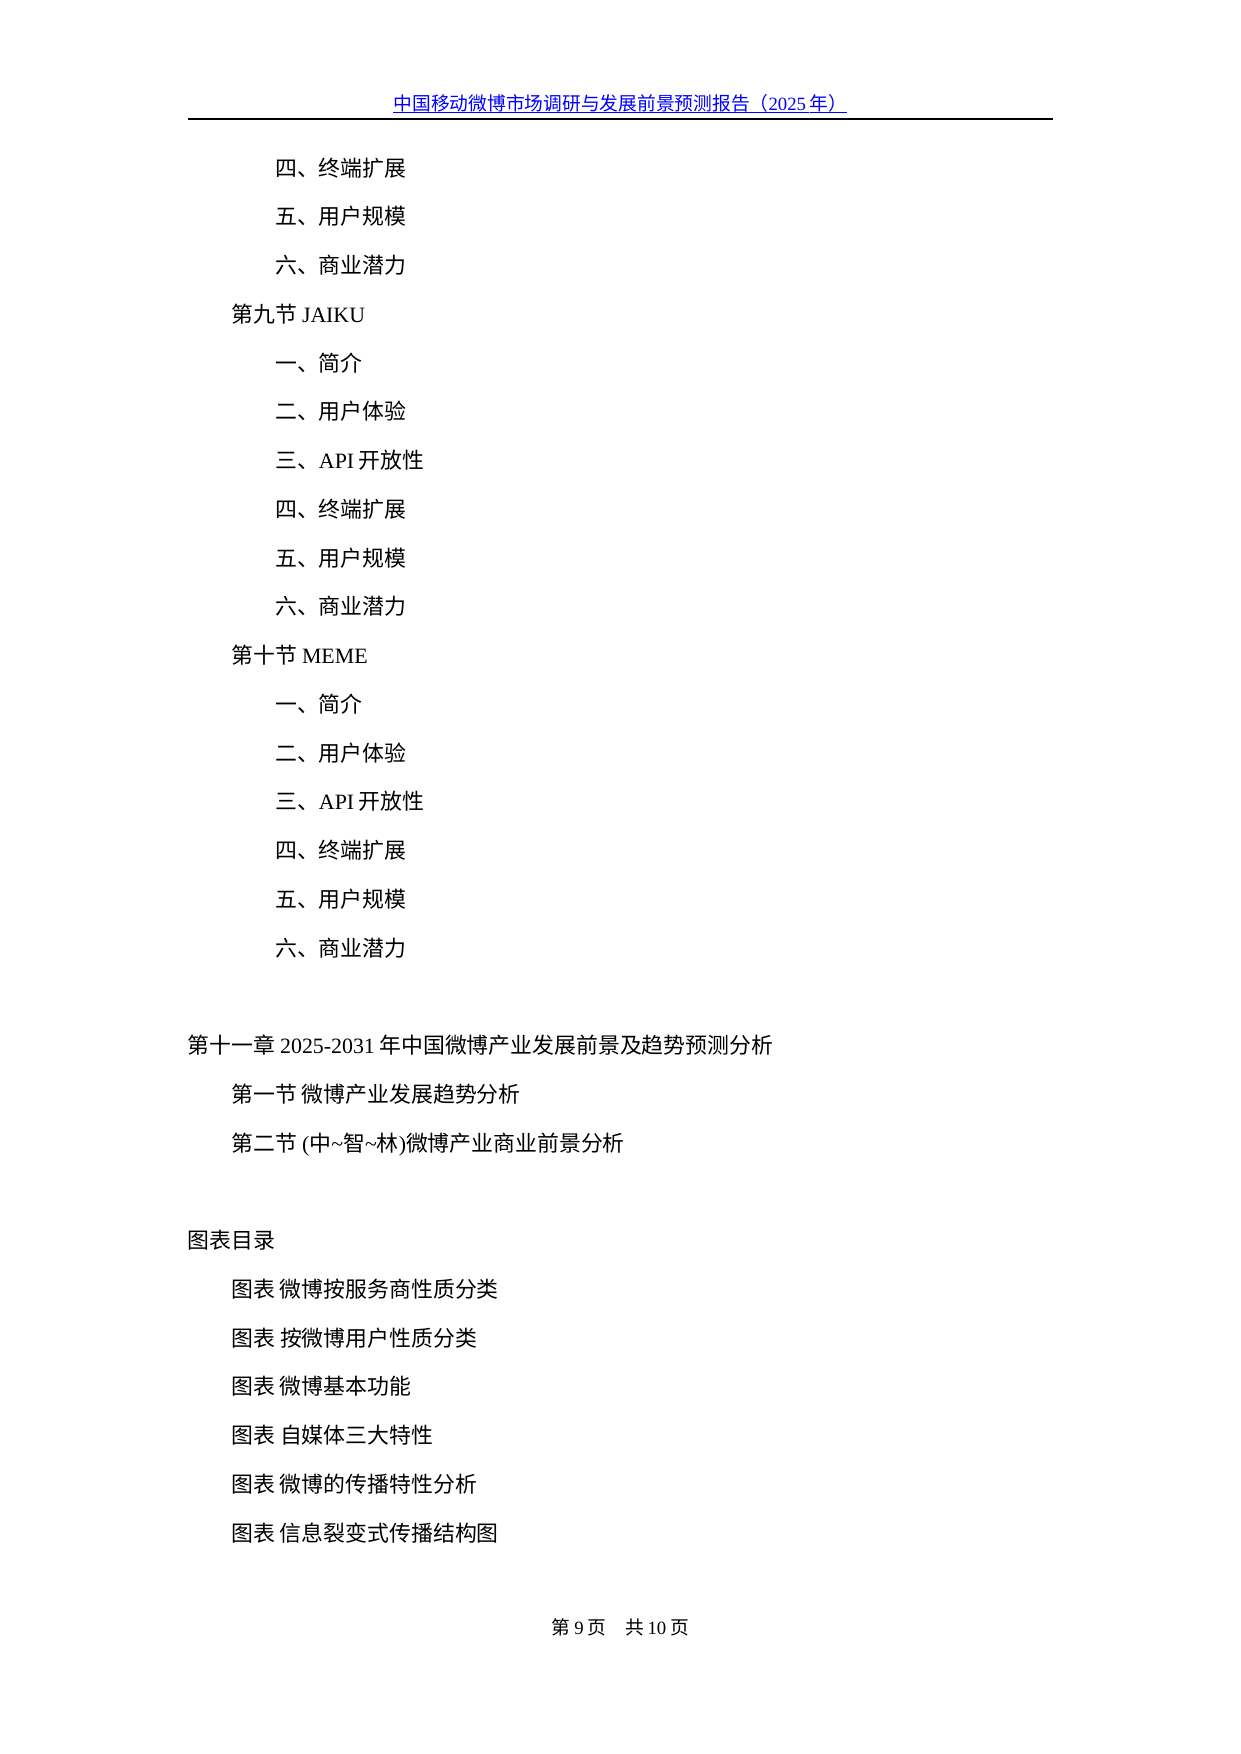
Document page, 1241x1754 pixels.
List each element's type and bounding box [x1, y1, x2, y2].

text [187, 150, 1053, 1548]
